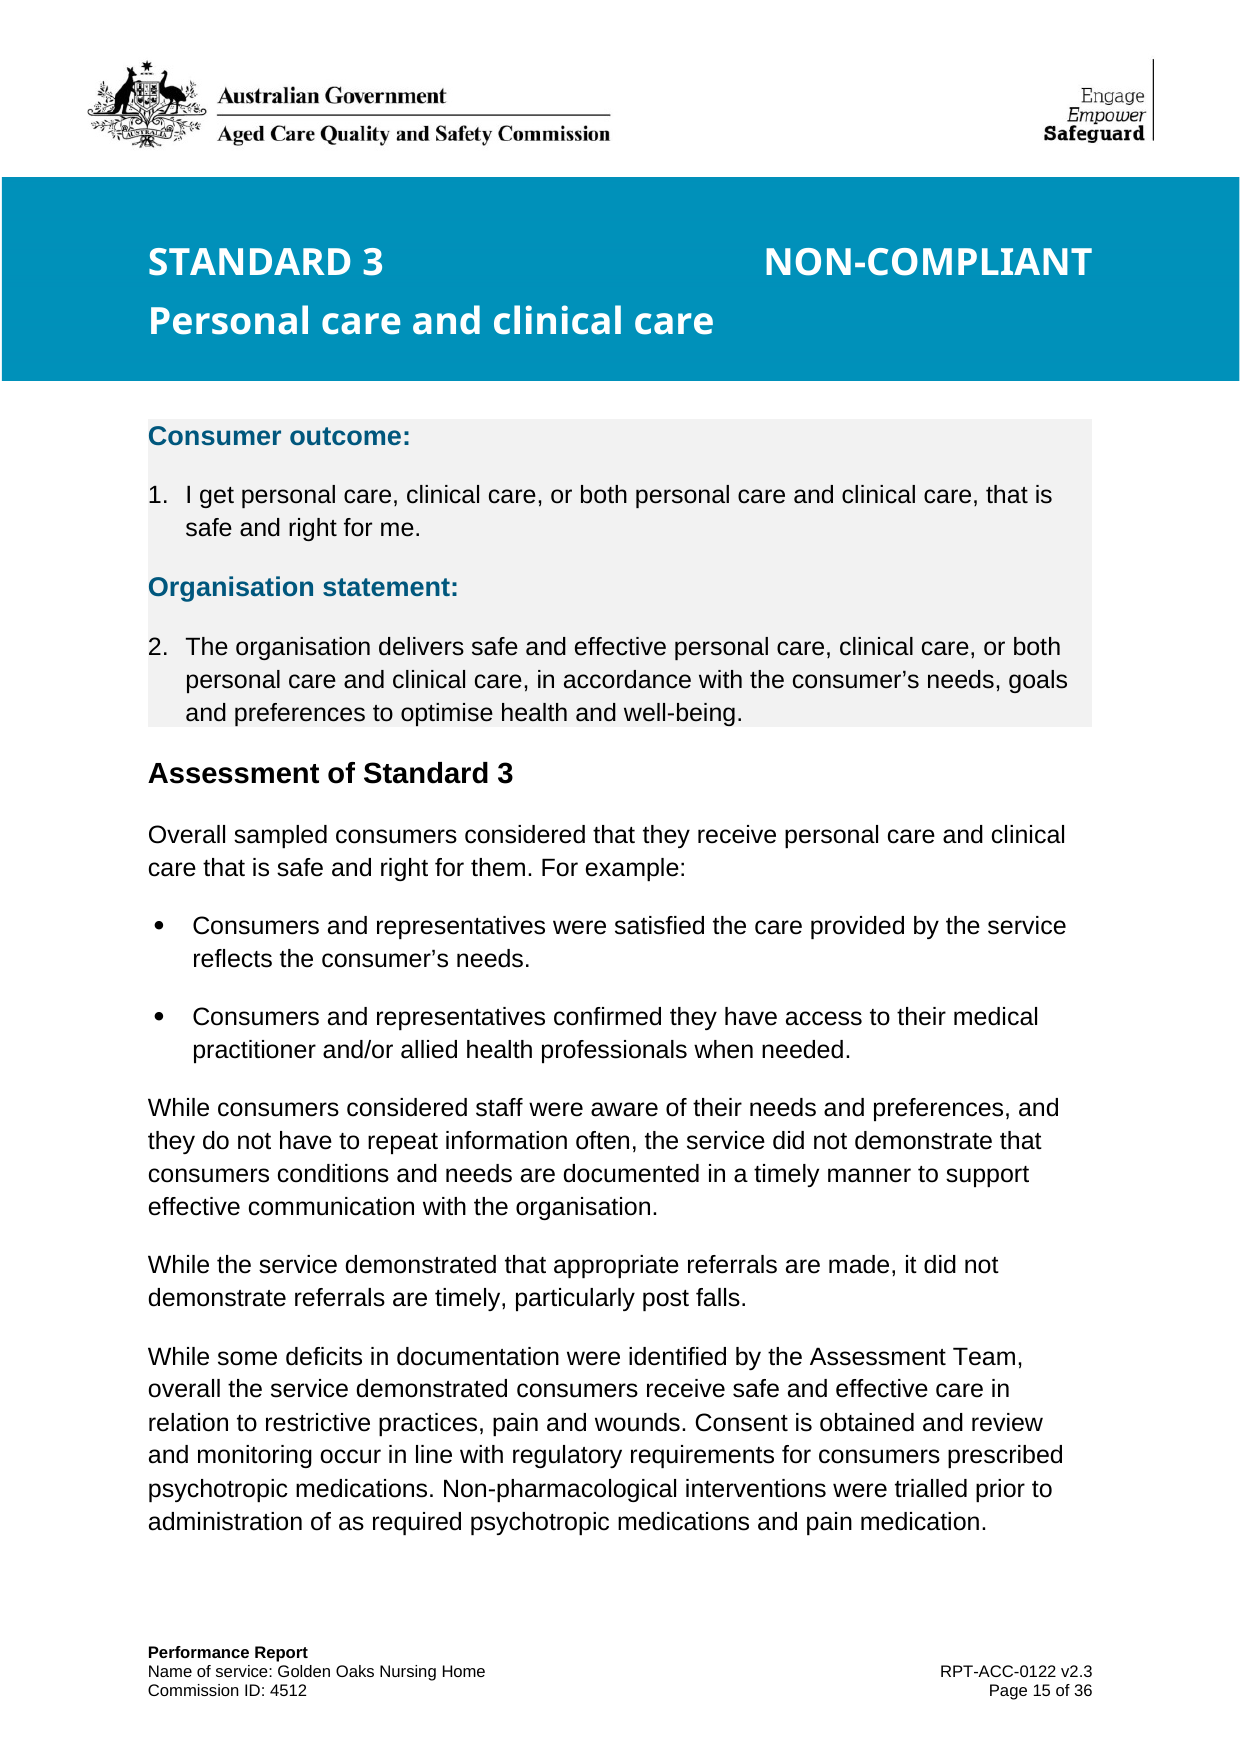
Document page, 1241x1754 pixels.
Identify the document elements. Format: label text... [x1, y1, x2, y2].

list I get personal care, clinical care, or both personal care and clinical care, that is safe and right for me. [148, 480, 1092, 542]
text Overall sampled consumers considered that they receive personal care and clinical care that is safe and right for them. For example: [148, 820, 1092, 882]
list Consumers and representatives were satisfied the care provided by the service reflects the consumer’s needs. [154, 911, 1092, 973]
text While consumers considered staff were aware of their needs and preferences, and they do not have to repeat information often, the service did not demonstrate that consumers conditions and needs are documented in a timely manner to support effective communication with the organisation. [148, 1093, 1092, 1221]
subtitle Organisation statement: [148, 571, 1092, 603]
subtitle Consumer outcome: [148, 419, 1092, 451]
list The organisation delivers safe and effective personal care, clinical care, or both personal care and clinical care, in accordance with the consumer’s needs, goals and preferences to optimise health and well-being. [148, 632, 1092, 727]
picture [1, 0, 1241, 169]
text While the service demonstrated that appropriate referrals are made, it did not demonstrate referrals are timely, particularly post falls. [148, 1250, 1092, 1312]
text While some deficits in documentation were identified by the Assessment Team, overall the service demonstrated consumers receive safe and effective care in relation to restrictive practices, pain and wounds. Consent is obtained and review and monitoring occur in line with regulatory requirements for consumers prescribed psychotropic medications. Non-pharmacological interventions were trialled prior to administration of as required psychotropic medications and pain medication. [148, 1341, 1092, 1535]
list Consumers and representatives confirmed they have access to their medical practitioner and/or allied health professionals when needed. [154, 1002, 1092, 1064]
subtitle Assessment of Standard 3 [148, 756, 1092, 790]
subtitle STANDARD 3 NON-COMPLIANT Personal care and clinical care [148, 236, 1092, 345]
